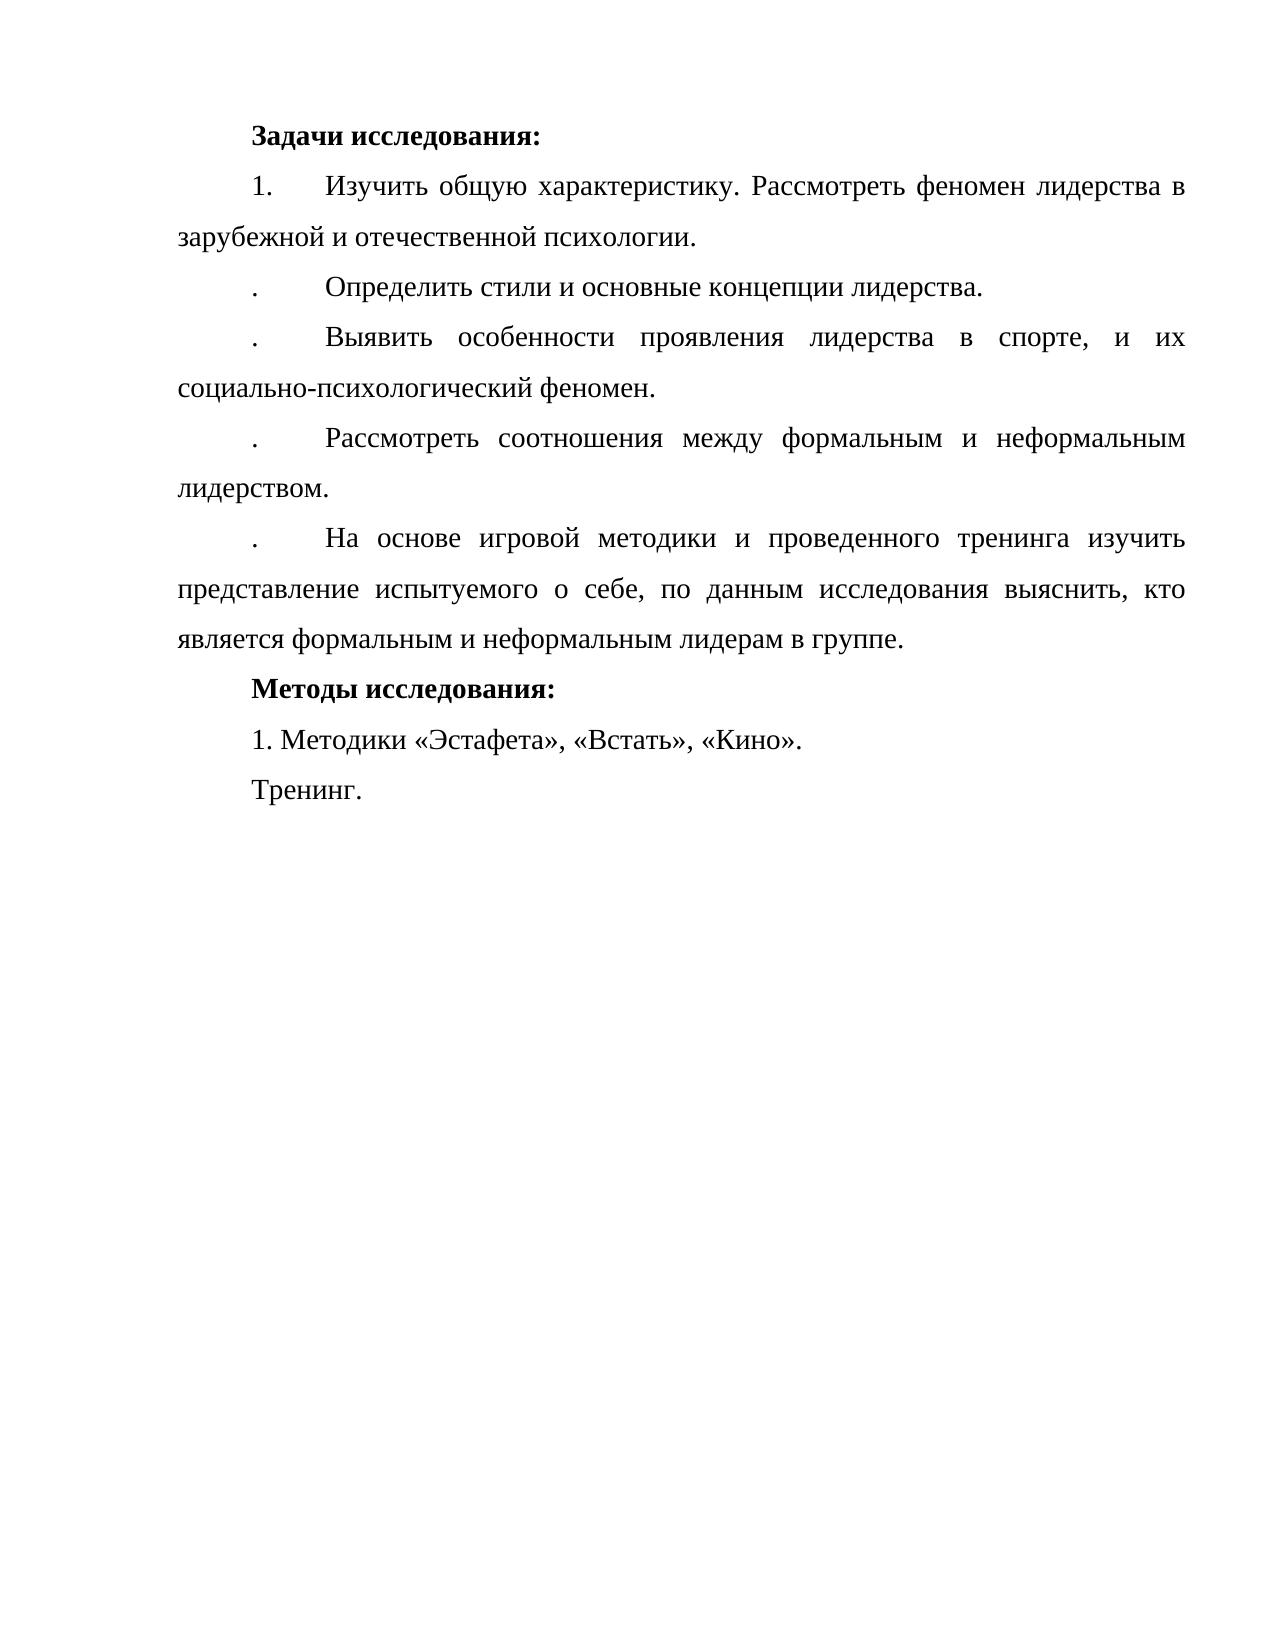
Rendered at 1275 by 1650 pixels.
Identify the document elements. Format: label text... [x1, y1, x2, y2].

text . Выявить особенности проявления лидерства в спорте, и их социально-психологический феномен. [177, 319, 1186, 403]
text . Рассмотреть соотношения между формальным и неформальным лидерством. [177, 420, 1186, 504]
text 1. Методики «Эстафета», «Встать», «Кино». [177, 722, 1186, 755]
text 1. Изучить общую характеристику. Рассмотреть феномен лидерства в зарубежной и отечественной психологии. [177, 168, 1186, 252]
text Методы исследования: [177, 672, 1186, 705]
text . Определить стили и основные концепции лидерства. [177, 269, 1186, 303]
text Тренинг. [177, 772, 1186, 806]
text . На основе игровой методики и проведенного тренинга изучить представление испытуемого о себе, по данным исследования выяснить, кто является формальным и неформальным лидерам в группе. [177, 521, 1186, 655]
text Задачи исследования: [177, 118, 1186, 152]
